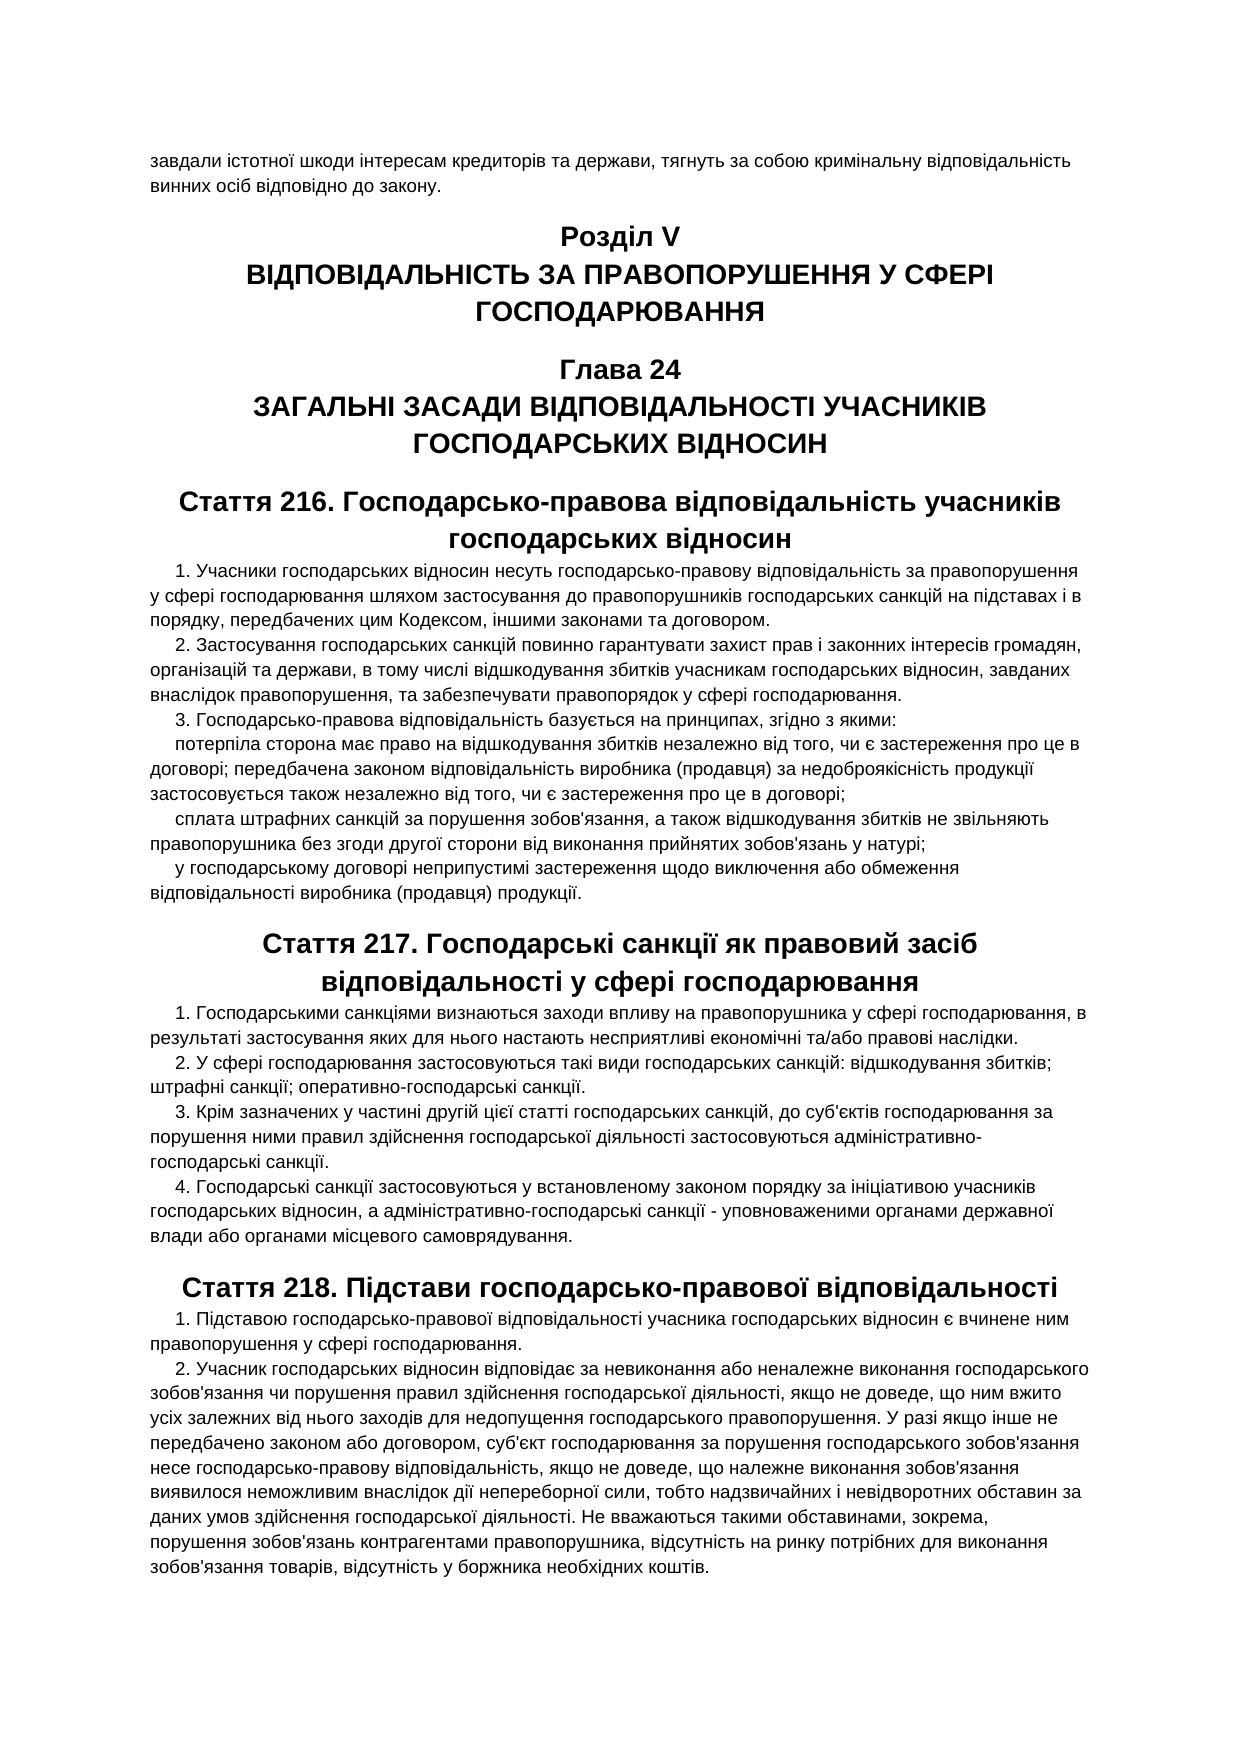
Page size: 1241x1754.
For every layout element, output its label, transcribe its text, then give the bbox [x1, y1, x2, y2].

text 2. Застосування господарських санкцій повинно гарантувати захист прав і законних інтересів громадян, організацій та держави, в тому числі відшкодування збитків учасникам господарських відносин, завданих внаслідок правопорушення, та забезпечувати правопорядок у сфері господарювання. [150, 634, 1090, 705]
subtitle Стаття 216. Господарсько-правова відповідальність учасників господарських відносин [150, 485, 1090, 555]
text 4. Господарські санкції застосовуються у встановленому законом порядку за ініціативою учасників господарських відносин, а адміністративно-господарські санкції - уповноваженими органами державної влади або органами місцевого самоврядування. [150, 1175, 1090, 1247]
text 1. Підставою господарсько-правової відповідальності учасника господарських відносин є вчинене ним правопорушення у сфері господарювання. [150, 1308, 1090, 1354]
subtitle Глава 24 ЗАГАЛЬНІ ЗАСАДИ ВІДПОВІДАЛЬНОСТІ УЧАСНИКІВ ГОСПОДАРСЬКИХ ВІДНОСИН [150, 353, 1090, 459]
text 3. Господарсько-правова відповідальність базується на принципах, згідно з якими: [150, 708, 1090, 730]
text 1. Господарськими санкціями визнаються заходи впливу на правопорушника у сфері господарювання, в результаті застосування яких для нього настають несприятливі економічні та/або правові наслідки. [150, 1002, 1090, 1048]
subtitle Стаття 218. Підстави господарсько-правової відповідальності [150, 1271, 1090, 1303]
subtitle Стаття 217. Господарські санкції як правовий засіб відповідальності у сфері господарювання [150, 927, 1090, 997]
text 1. Учасники господарських відносин несуть господарсько-правову відповідальність за правопорушення у сфері господарювання шляхом застосування до правопорушників господарських санкцій на підставах і в порядку, передбачених цим Кодексом, іншими законами та договором. [150, 559, 1090, 631]
subtitle Розділ V ВІДПОВІДАЛЬНІСТЬ ЗА ПРАВОПОРУШЕННЯ У СФЕРІ ГОСПОДАРЮВАННЯ [150, 220, 1090, 327]
text 2. У сфері господарювання застосовуються такі види господарських санкцій: відшкодування збитків; штрафні санкції; оперативно-господарські санкції. [150, 1051, 1090, 1098]
text 3. Крім зазначених у частині другій цієї статті господарських санкцій, до суб'єктів господарювання за порушення ними правил здійснення господарської діяльності застосовуються адміністративно-господарські санкції. [150, 1101, 1090, 1172]
text 2. Учасник господарських відносин відповідає за невиконання або неналежне виконання господарського зобов'язання чи порушення правил здійснення господарської діяльності, якщо не доведе, що ним вжито усіх залежних від нього заходів для недопущення господарського правопорушення. У разі якщо інше не передбачено законом або договором, суб'єкт господарювання за порушення господарського зобов'язання несе господарсько-правову відповідальність, якщо не доведе, що належне виконання зобов'язання виявилося неможливим внаслідок дії непереборної сили, тобто надзвичайних і невідворотних обставин за даних умов здійснення господарської діяльності. Не вважаються такими обставинами, зокрема, порушення зобов'язань контрагентами правопорушника, відсутність на ринку потрібних для виконання зобов'язання товарів, відсутність у боржника необхідних коштів. [150, 1357, 1090, 1577]
text у господарському договорі неприпустимі застереження щодо виключення або обмеження відповідальності виробника (продавця) продукції. [150, 857, 1090, 903]
text сплата штрафних санкцій за порушення зобов'язання, а також відшкодування збитків не звільняють правопорушника без згоди другої сторони від виконання прийнятих зобов'язань у натурі; [150, 807, 1090, 854]
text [150, 150, 1090, 196]
text потерпіла сторона має право на відшкодування збитків незалежно від того, чи є застереження про це в договорі; передбачена законом відповідальність виробника (продавця) за недоброякісність продукції застосовується також незалежно від того, чи є застереження про це в договорі; [150, 733, 1090, 804]
